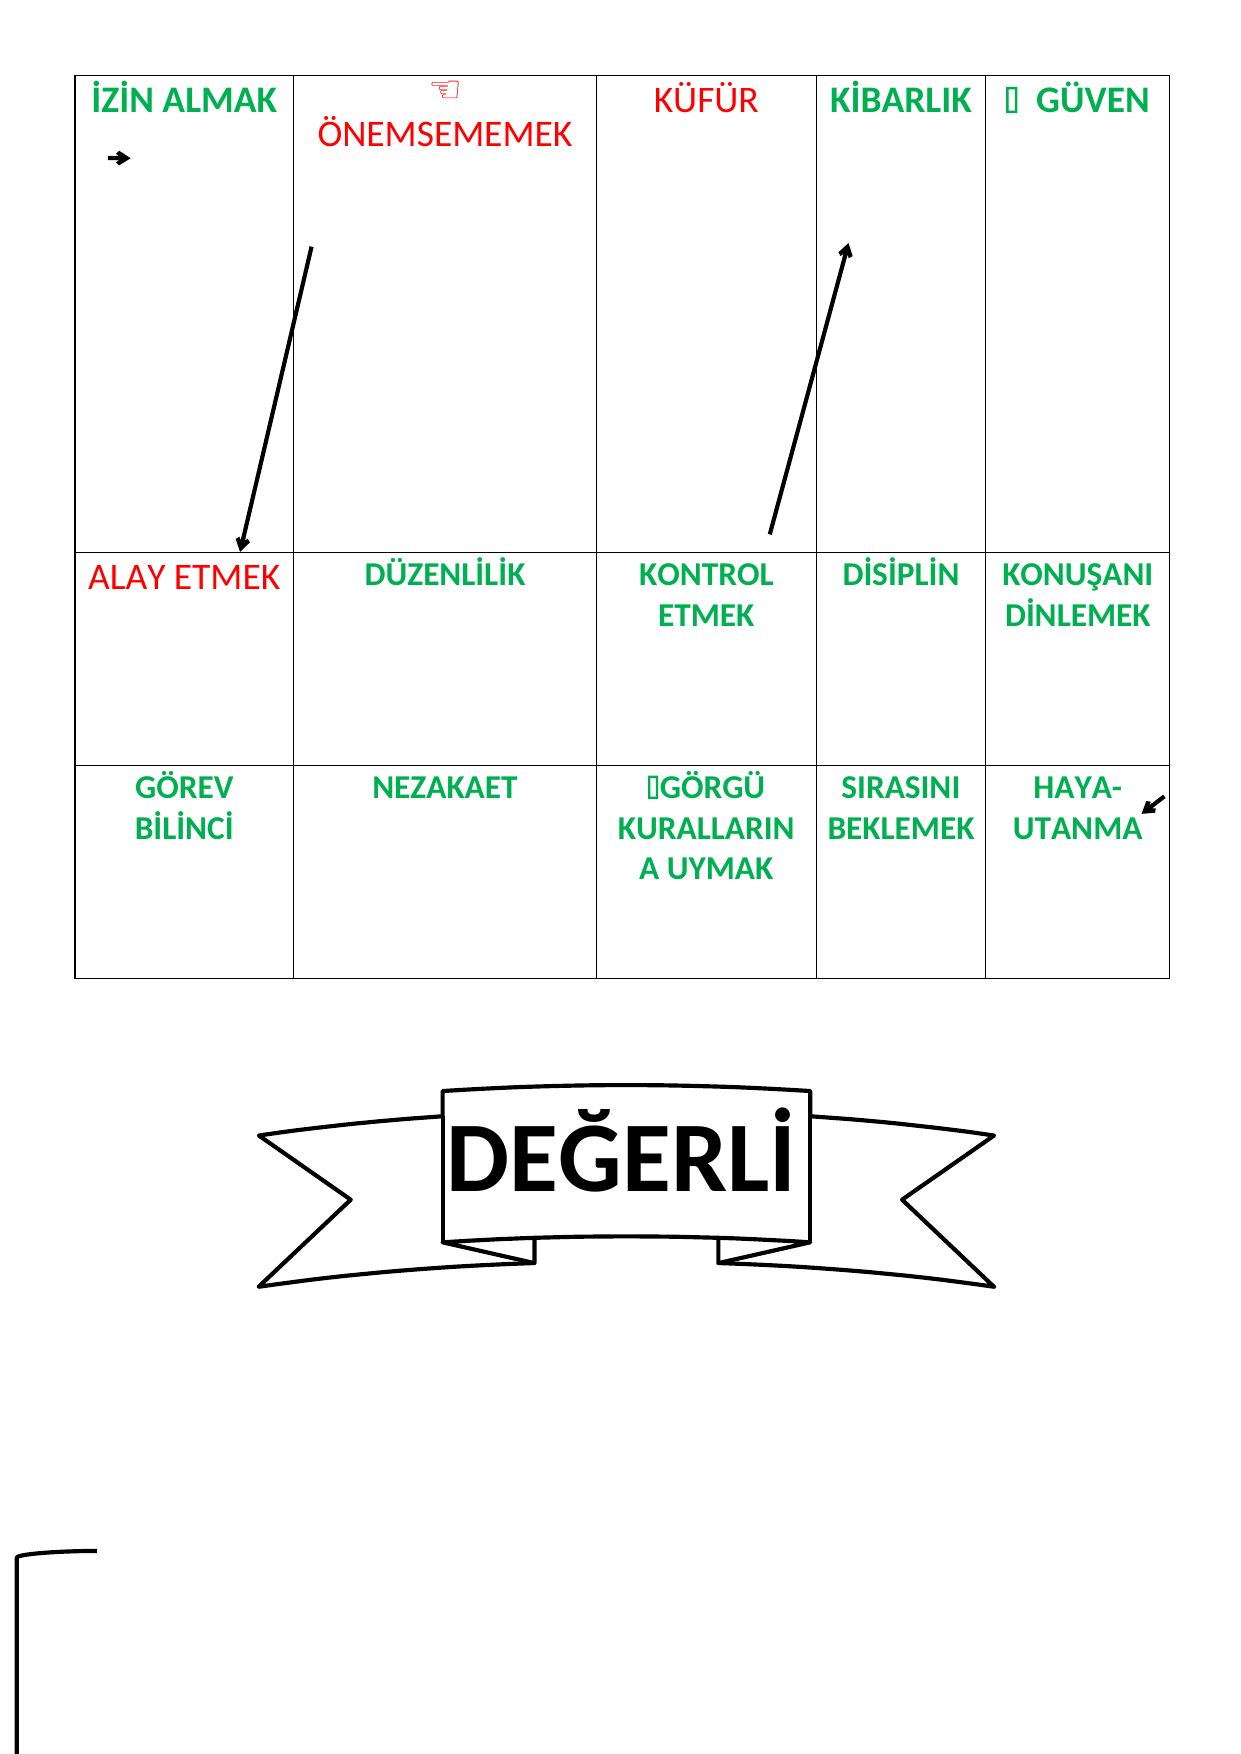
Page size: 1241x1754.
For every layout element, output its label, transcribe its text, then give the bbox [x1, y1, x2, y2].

table_cell GÖREV BİLİNCİ [76, 766, 293, 978]
table_cell DİSİPLİN [817, 553, 985, 765]
table_cell GÜVEN [986, 76, 1169, 552]
table_cell HAYA-UTANMA [986, 766, 1169, 978]
table_cell SIRASINI BEKLEMEK [817, 766, 985, 978]
table_cell KÜFÜR [597, 76, 816, 552]
table_cell ÖNEMSEMEMEK [294, 76, 596, 552]
table_cell KONTROL ETMEK [597, 553, 816, 765]
table_cell İZİN ALMAK [76, 76, 293, 552]
table_cell KİBARLIK [817, 76, 985, 552]
table_cell KONUŞANI DİNLEMEK [986, 553, 1169, 765]
table_cell DÜZENLİLİK [294, 553, 596, 765]
table_cell GÖRGÜ KURALLARINA UYMAK [597, 766, 816, 978]
table_cell NEZAKAET [294, 766, 596, 978]
table_cell ALAY ETMEK [76, 553, 293, 765]
